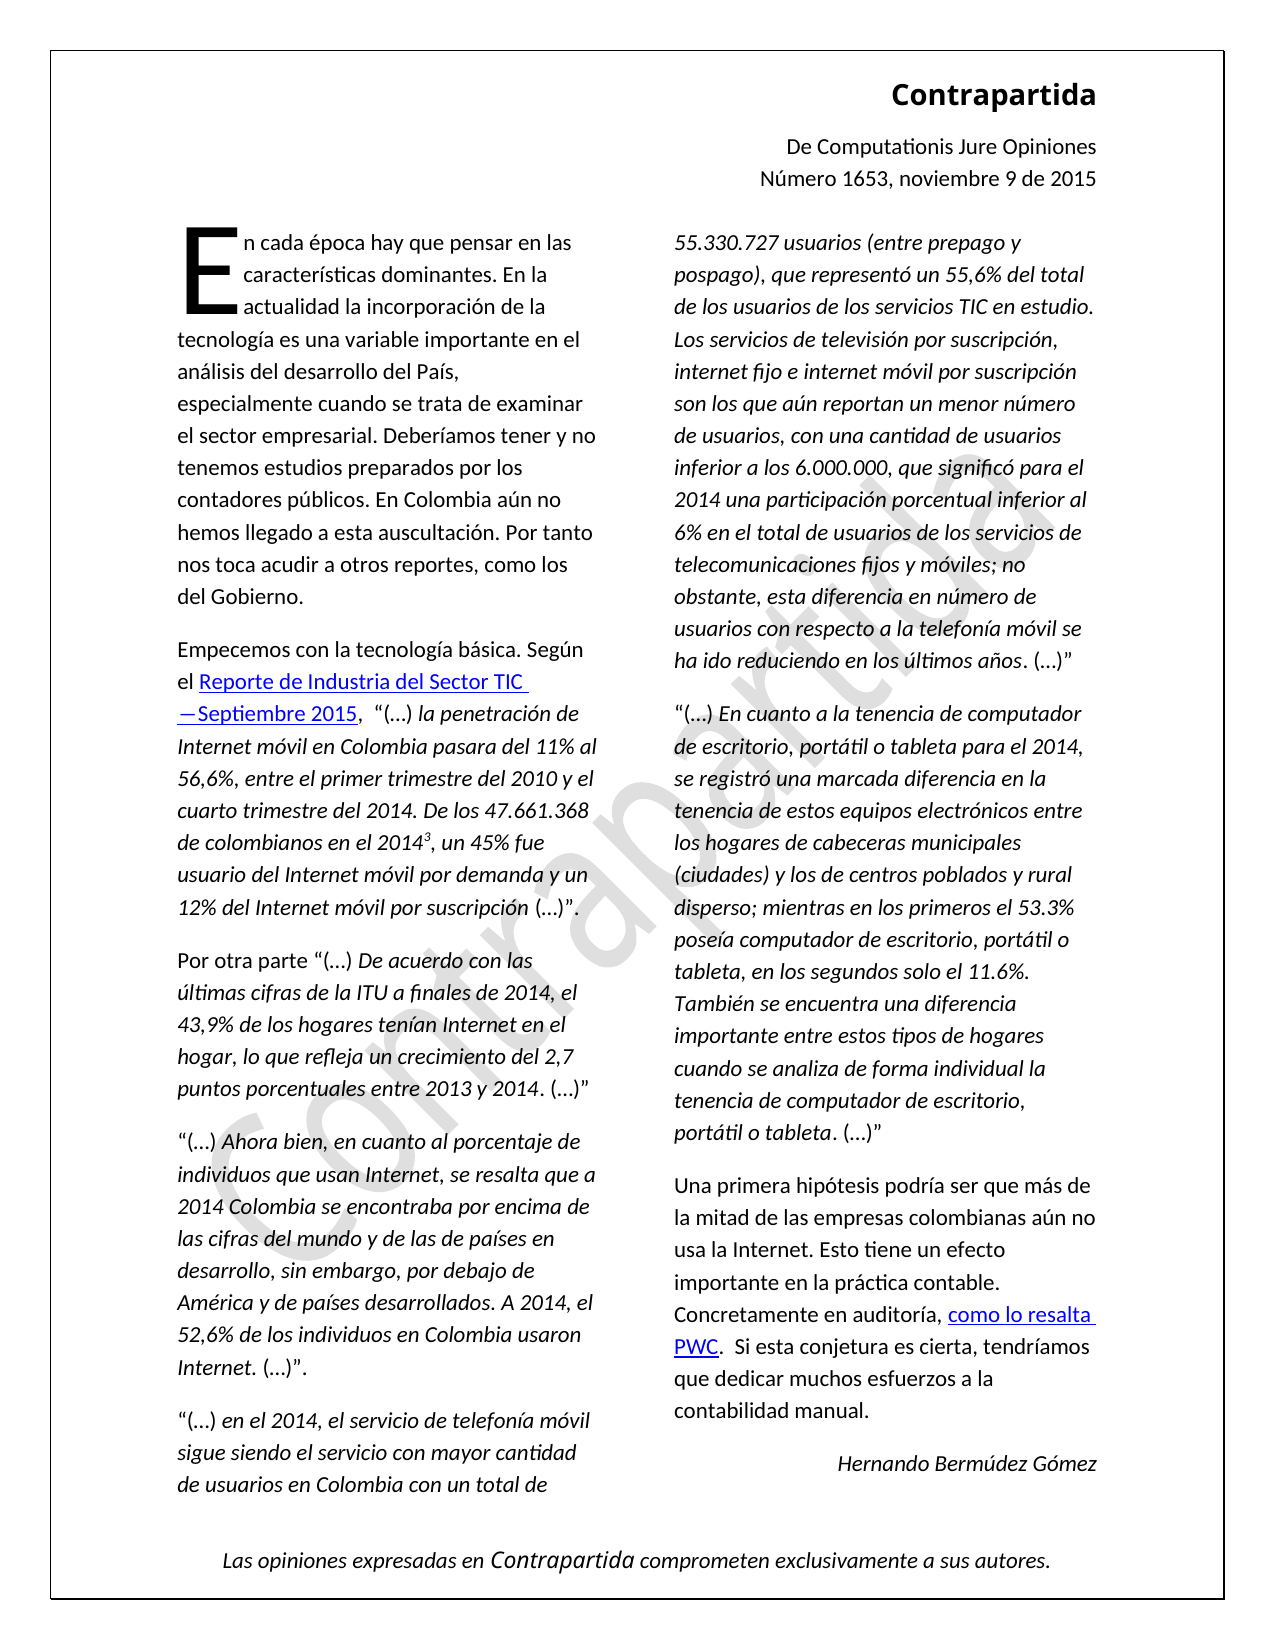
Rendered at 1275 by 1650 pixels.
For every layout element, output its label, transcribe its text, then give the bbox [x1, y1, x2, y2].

text n cada época hay que pensar en las características dominantes. En la actualidad la incorporación de la tecnología es una variable importante en el análisis del desarrollo del País, especialmente cuando se trata de examinar el sector empresarial. Deberíamos tener y no tenemos estudios preparados por los contadores públicos. En Colombia aún no hemos llegado a esta auscultación. Por tanto nos toca acudir a otros reportes, como los del Gobierno. [177, 228, 600, 610]
text Por otra parte “(…) De acuerdo con las últimas cifras de la ITU a finales de 2014, el 43,9% de los hogares tenían Internet en el hogar, lo que refleja un crecimiento del 2,7 puntos porcentuales entre 2013 y 2014. (…)” [177, 946, 600, 1102]
text Una primera hipótesis podría ser que más de la mitad de las empresas colombianas aún no usa la Internet. Esto tiene un efecto importante en la práctica contable. Concretamente en auditoría, como lo resalta PWC. Si esta conjetura es cierta, tendríamos que dedicar muchos esfuerzos a la contabilidad manual. [674, 1171, 1097, 1424]
text “(…) En cuanto a la tenencia de computador de escritorio, portátil o tableta para el 2014, se registró una marcada diferencia en la tenencia de estos equipos electrónicos entre los hogares de cabeceras municipales (ciudades) y los de centros poblados y rural disperso; mientras en los primeros el 53.3% poseía computador de escritorio, portátil o tableta, en los segundos solo el 11.6%. También se encuentra una diferencia importante entre estos tipos de hogares cuando se analiza de forma individual la tenencia de computador de escritorio, portátil o tableta. (…)” [674, 699, 1097, 1146]
text Empecemos con la tecnología básica. Según el Reporte de Industria del Sector TIC ―Septiembre 2015, “(…) la penetración de Internet móvil en Colombia pasara del 11% al 56,6%, entre el primer trimestre del 2010 y el cuarto trimestre del 2014. De los 47.661.368 de colombianos en el 20143, un 45% fue usuario del Internet móvil por demanda y un 12% del Internet móvil por suscripción (…)”. [177, 635, 600, 921]
text “(…) Ahora bien, en cuanto al porcentaje de individuos que usan Internet, se resalta que a 2014 Colombia se encontraba por encima de las cifras del mundo y de las de países en desarrollo, sin embargo, por debajo de América y de países desarrollados. A 2014, el 52,6% de los individuos en Colombia usaron Internet. (…)”. [177, 1127, 600, 1381]
text “(…) en el 2014, el servicio de telefonía móvil sigue siendo el servicio con mayor cantidad de usuarios en Colombia con un total de 55.330.727 usuarios (entre prepago y pospago), que representó un 55,6% del total de los usuarios de los servicios TIC en estudio. Los servicios de televisión por suscripción, internet fijo e internet móvil por suscripción son los que aún reportan un menor número de usuarios, con una cantidad de usuarios inferior a los 6.000.000, que significó para el 2014 una participación porcentual inferior al 6% en el total de usuarios de los servicios de telecomunicaciones fijos y móviles; no obstante, esta diferencia en número de usuarios con respecto a la telefonía móvil se ha ido reduciendo en los últimos años. (…)” [674, 228, 1097, 674]
text Hernando Bermúdez Gómez [674, 1449, 1097, 1477]
